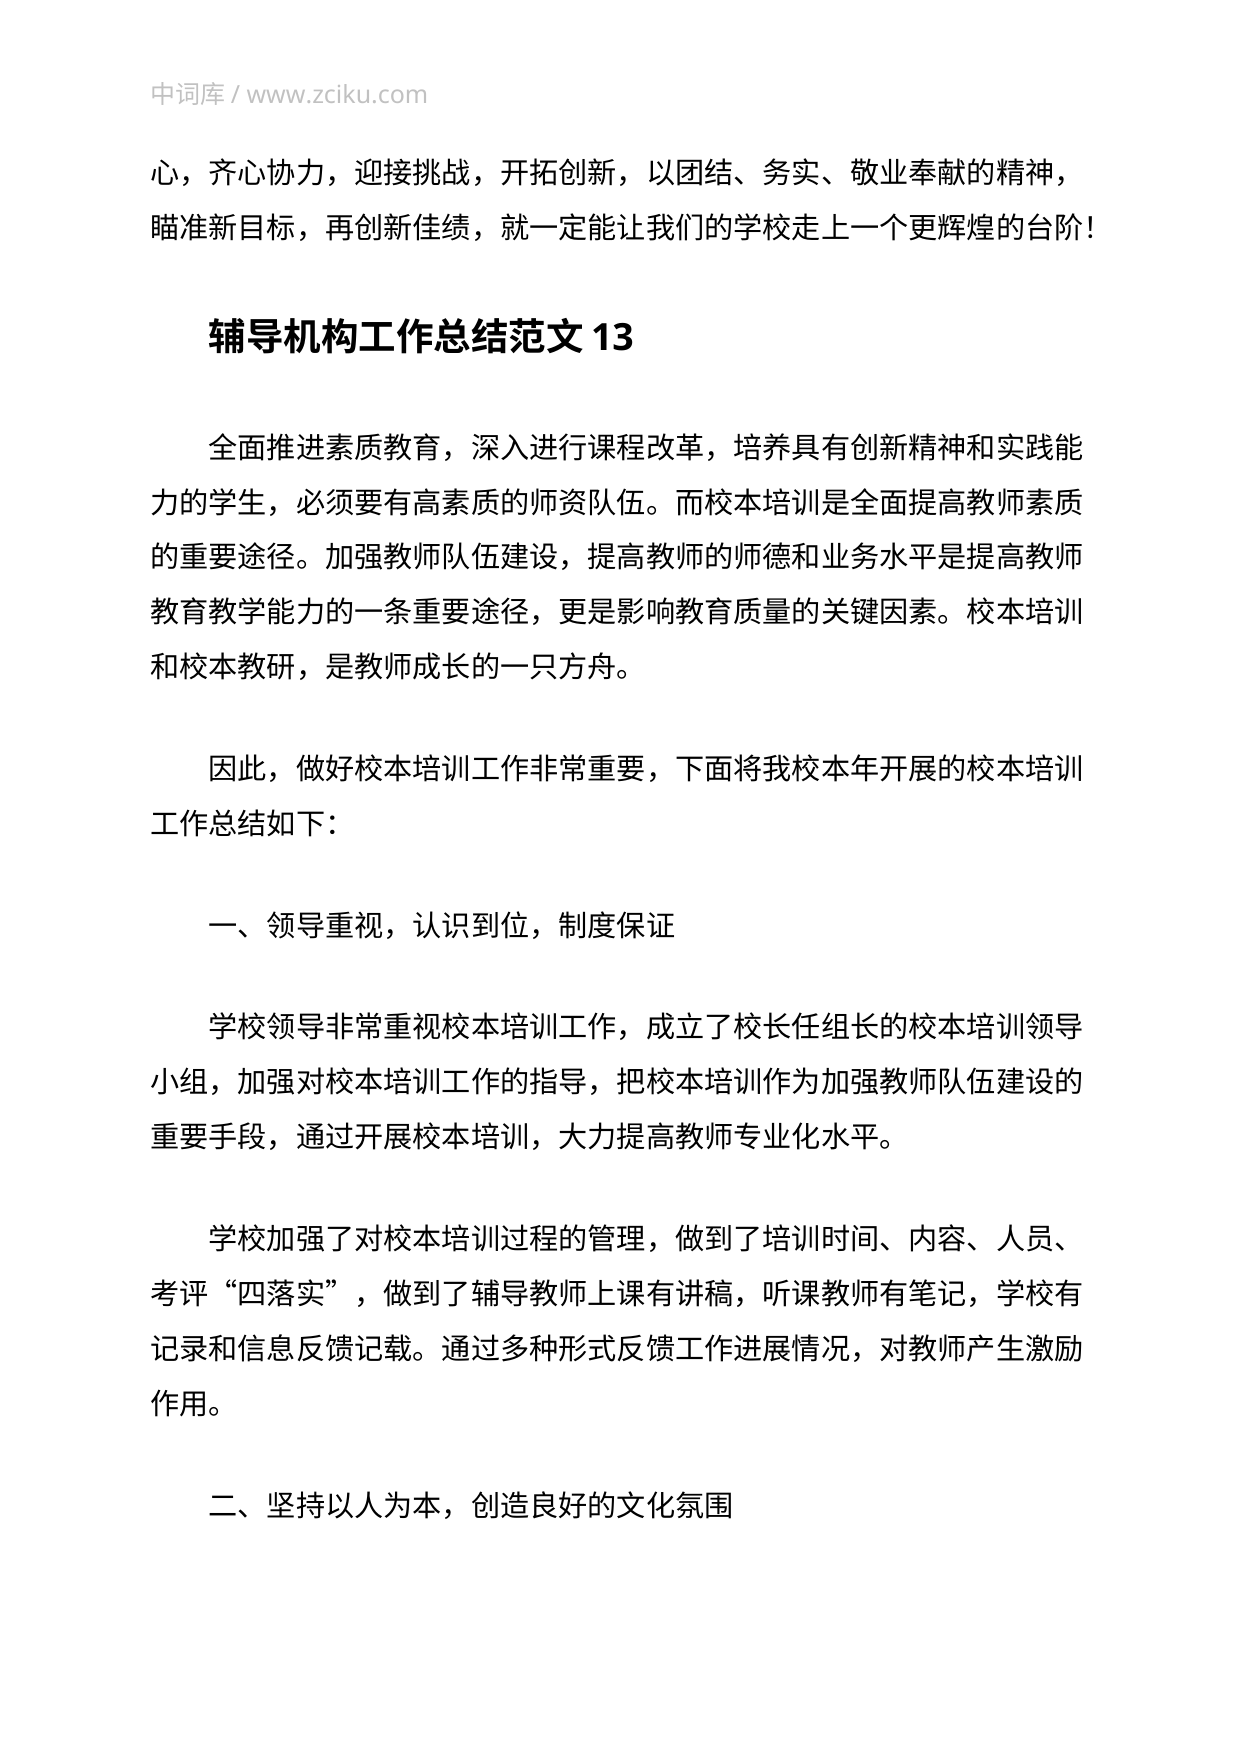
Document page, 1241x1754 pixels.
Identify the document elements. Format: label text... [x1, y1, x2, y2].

text 全面推进素质教育，深入进行课程改革，培养具有创新精神和实践能力的学生，必须要有高素质的师资队伍。而校本培训是全面提高教师素质的重要途径。加强教师队伍建设，提高教师的师德和业务水平是提高教师教育教学能力的一条重要途径，更是影响教育质量的关键因素。校本培训和校本教研，是教师成长的一只方舟。 [150, 424, 1090, 686]
text 一、领导重视，认识到位，制度保证 [150, 902, 1090, 944]
text 学校加强了对校本培训过程的管理，做到了培训时间、内容、人员、考评“四落实”，做到了辅导教师上课有讲稿，听课教师有笔记，学校有记录和信息反馈记载。通过多种形式反馈工作进展情况，对教师产生激励作用。 [150, 1216, 1090, 1423]
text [150, 150, 1090, 247]
text 辅导机构工作总结范文13 [150, 307, 1090, 361]
text 学校领导非常重视校本培训工作，成立了校长任组长的校本培训领导小组，加强对校本培训工作的指导，把校本培训作为加强教师队伍建设的重要手段，通过开展校本培训，大力提高教师专业化水平。 [150, 1004, 1090, 1156]
text 因此，做好校本培训工作非常重要，下面将我校本年开展的校本培训工作总结如下： [150, 746, 1090, 843]
text 二、坚持以人为本，创造良好的文化氛围 [150, 1482, 1090, 1524]
